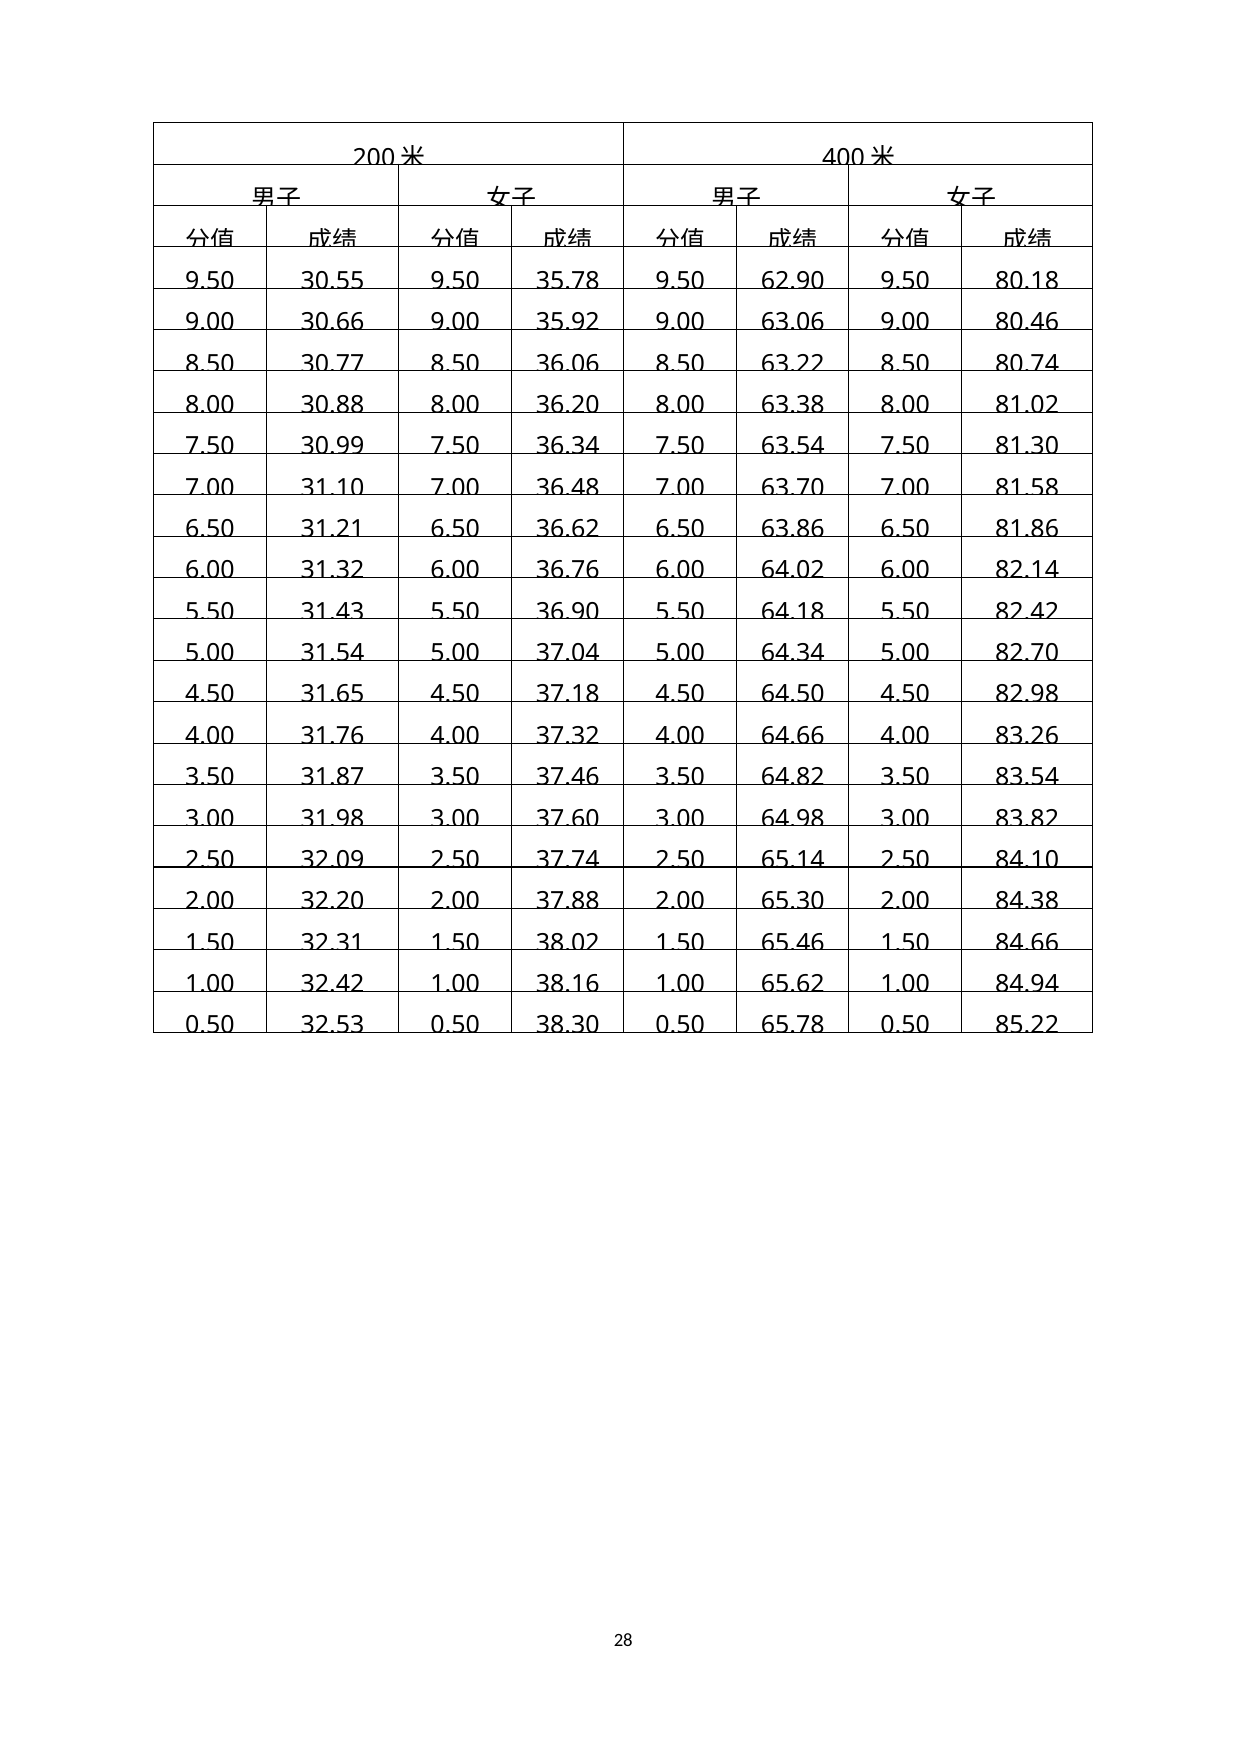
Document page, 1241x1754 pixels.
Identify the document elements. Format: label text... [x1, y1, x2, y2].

table_header 400米 [624, 123, 1092, 163]
table_cell 32.09 [267, 826, 398, 866]
table_header 200米 [154, 123, 623, 163]
table_cell 1.50 [849, 909, 961, 949]
table_cell 64.18 [737, 578, 848, 618]
table_cell 1.00 [849, 950, 961, 991]
table_cell 7.00 [624, 454, 736, 494]
table_cell 5.50 [154, 578, 266, 618]
table_cell 7.50 [849, 413, 961, 453]
table_cell 9.50 [849, 247, 961, 287]
table_cell 63.06 [737, 289, 848, 329]
table_cell 9.00 [624, 289, 736, 329]
table_cell 65.46 [737, 909, 848, 949]
table_cell 36.48 [512, 454, 623, 494]
table_cell 30.55 [267, 247, 398, 287]
table_cell 9.00 [849, 289, 961, 329]
table_cell 2.00 [849, 868, 961, 908]
table_cell 37.18 [512, 661, 623, 701]
table_cell 83.26 [962, 702, 1092, 742]
table_cell 6.00 [154, 537, 266, 577]
table_cell 5.00 [154, 619, 266, 660]
table_cell 7.50 [624, 413, 736, 453]
table_cell 2.50 [399, 826, 511, 866]
table_cell 分值 [849, 206, 961, 246]
table_cell 4.00 [624, 702, 736, 742]
table_cell 4.50 [624, 661, 736, 701]
table_cell 6.50 [624, 495, 736, 536]
table_cell 9.50 [154, 247, 266, 287]
table_cell 36.90 [512, 578, 623, 618]
table_cell 6.00 [624, 537, 736, 577]
table_cell 38.30 [512, 992, 623, 1032]
table_cell 36.34 [512, 413, 623, 453]
table_cell 37.46 [512, 744, 623, 784]
table_cell 7.00 [849, 454, 961, 494]
table_cell 8.00 [624, 371, 736, 412]
table_cell 30.77 [267, 330, 398, 370]
table_cell 3.50 [399, 744, 511, 784]
table_cell 9.00 [399, 289, 511, 329]
table_cell 82.98 [962, 661, 1092, 701]
table_cell 3.00 [849, 785, 961, 825]
table_cell 8.50 [849, 330, 961, 370]
table_cell 85.22 [962, 992, 1092, 1032]
table_cell 2.50 [624, 826, 736, 866]
table_cell 31.10 [267, 454, 398, 494]
table_cell 女子 [399, 165, 623, 205]
table_cell 0.50 [849, 992, 961, 1032]
table_cell 84.10 [962, 826, 1092, 866]
table_cell 31.76 [267, 702, 398, 742]
table_cell 64.34 [737, 619, 848, 660]
table_cell 84.38 [962, 868, 1092, 908]
table_cell 6.50 [154, 495, 266, 536]
table_cell 36.06 [512, 330, 623, 370]
table_cell 64.98 [737, 785, 848, 825]
table_cell 82.42 [962, 578, 1092, 618]
table_cell 4.50 [154, 661, 266, 701]
table_cell 63.70 [737, 454, 848, 494]
table_cell 9.50 [399, 247, 511, 287]
table_cell 32.42 [267, 950, 398, 991]
table_cell 81.02 [962, 371, 1092, 412]
table_cell 31.87 [267, 744, 398, 784]
table_cell 37.88 [512, 868, 623, 908]
table_cell 成绩 [962, 206, 1092, 246]
table_cell 36.76 [512, 537, 623, 577]
table_cell 男子 [154, 165, 398, 205]
table_cell 6.50 [399, 495, 511, 536]
table_cell 成绩 [512, 206, 623, 246]
table_cell 女子 [849, 165, 1092, 205]
table_cell 36.20 [512, 371, 623, 412]
table_cell 5.50 [849, 578, 961, 618]
table_cell 80.74 [962, 330, 1092, 370]
table_cell 80.18 [962, 247, 1092, 287]
table_cell 2.50 [849, 826, 961, 866]
table_cell 4.50 [849, 661, 961, 701]
table_cell 37.32 [512, 702, 623, 742]
table_cell 3.50 [624, 744, 736, 784]
table_cell 4.00 [154, 702, 266, 742]
table_cell 32.20 [267, 868, 398, 908]
table_cell 分值 [399, 206, 511, 246]
table_cell 9.00 [154, 289, 266, 329]
table_cell 84.94 [962, 950, 1092, 991]
table_cell 5.00 [624, 619, 736, 660]
table_cell 65.30 [737, 868, 848, 908]
table_cell 男子 [624, 165, 848, 205]
table_cell 分值 [624, 206, 736, 246]
table_cell 65.62 [737, 950, 848, 991]
table_cell 3.00 [399, 785, 511, 825]
table_cell 1.50 [154, 909, 266, 949]
table_cell 7.50 [399, 413, 511, 453]
table_cell 32.31 [267, 909, 398, 949]
table_cell 82.14 [962, 537, 1092, 577]
table_cell 80.46 [962, 289, 1092, 329]
table_cell 6.50 [849, 495, 961, 536]
table_cell 64.66 [737, 702, 848, 742]
table_cell 1.00 [399, 950, 511, 991]
table_cell 7.00 [154, 454, 266, 494]
table_cell 35.92 [512, 289, 623, 329]
table_cell 7.00 [399, 454, 511, 494]
table_cell 63.86 [737, 495, 848, 536]
table_cell 1.50 [399, 909, 511, 949]
table_cell 81.30 [962, 413, 1092, 453]
table_cell 32.53 [267, 992, 398, 1032]
table_cell 64.82 [737, 744, 848, 784]
table_cell 64.02 [737, 537, 848, 577]
table_cell 3.00 [154, 785, 266, 825]
table_cell 8.00 [399, 371, 511, 412]
table_cell 62.90 [737, 247, 848, 287]
table_cell 83.54 [962, 744, 1092, 784]
table_cell 8.00 [849, 371, 961, 412]
table_cell 4.50 [399, 661, 511, 701]
table_cell 3.50 [154, 744, 266, 784]
table_cell 64.50 [737, 661, 848, 701]
table_cell 5.50 [624, 578, 736, 618]
table_cell 81.58 [962, 454, 1092, 494]
table_cell 35.78 [512, 247, 623, 287]
table_cell 65.78 [737, 992, 848, 1032]
table_cell 30.99 [267, 413, 398, 453]
table_cell 38.16 [512, 950, 623, 991]
table_cell 37.60 [512, 785, 623, 825]
table_cell 0.50 [399, 992, 511, 1032]
table_cell 37.74 [512, 826, 623, 866]
table_cell 31.21 [267, 495, 398, 536]
table_cell 1.50 [624, 909, 736, 949]
table_cell 82.70 [962, 619, 1092, 660]
table_cell 成绩 [737, 206, 848, 246]
table_cell 4.00 [849, 702, 961, 742]
table_cell 38.02 [512, 909, 623, 949]
table_cell 31.54 [267, 619, 398, 660]
table_cell 63.22 [737, 330, 848, 370]
table_cell 0.50 [154, 992, 266, 1032]
table_cell 1.00 [154, 950, 266, 991]
table_cell 2.00 [154, 868, 266, 908]
table_cell 31.98 [267, 785, 398, 825]
table_cell 2.00 [399, 868, 511, 908]
table_cell 3.50 [849, 744, 961, 784]
table_cell 3.00 [624, 785, 736, 825]
table_cell 9.50 [624, 247, 736, 287]
table_cell 63.38 [737, 371, 848, 412]
table_cell 2.50 [154, 826, 266, 866]
table_cell 成绩 [267, 206, 398, 246]
table_cell 分值 [154, 206, 266, 246]
table_cell 65.14 [737, 826, 848, 866]
table_cell 36.62 [512, 495, 623, 536]
table_cell 31.43 [267, 578, 398, 618]
table_cell 0.50 [624, 992, 736, 1032]
table_cell 30.66 [267, 289, 398, 329]
table_cell 81.86 [962, 495, 1092, 536]
table_cell 31.65 [267, 661, 398, 701]
table_cell 31.32 [267, 537, 398, 577]
table_cell 8.50 [154, 330, 266, 370]
table_cell 63.54 [737, 413, 848, 453]
table_cell 30.88 [267, 371, 398, 412]
table_cell 8.50 [399, 330, 511, 370]
table_cell 6.00 [399, 537, 511, 577]
table_cell 84.66 [962, 909, 1092, 949]
table_cell 83.82 [962, 785, 1092, 825]
table_cell 5.00 [849, 619, 961, 660]
table_cell 8.50 [624, 330, 736, 370]
table_cell 5.50 [399, 578, 511, 618]
table_cell 8.00 [154, 371, 266, 412]
table_cell 7.50 [154, 413, 266, 453]
table_cell 2.00 [624, 868, 736, 908]
table_cell 6.00 [849, 537, 961, 577]
table_cell 4.00 [399, 702, 511, 742]
table_cell 37.04 [512, 619, 623, 660]
table_cell 1.00 [624, 950, 736, 991]
table_cell 5.00 [399, 619, 511, 660]
